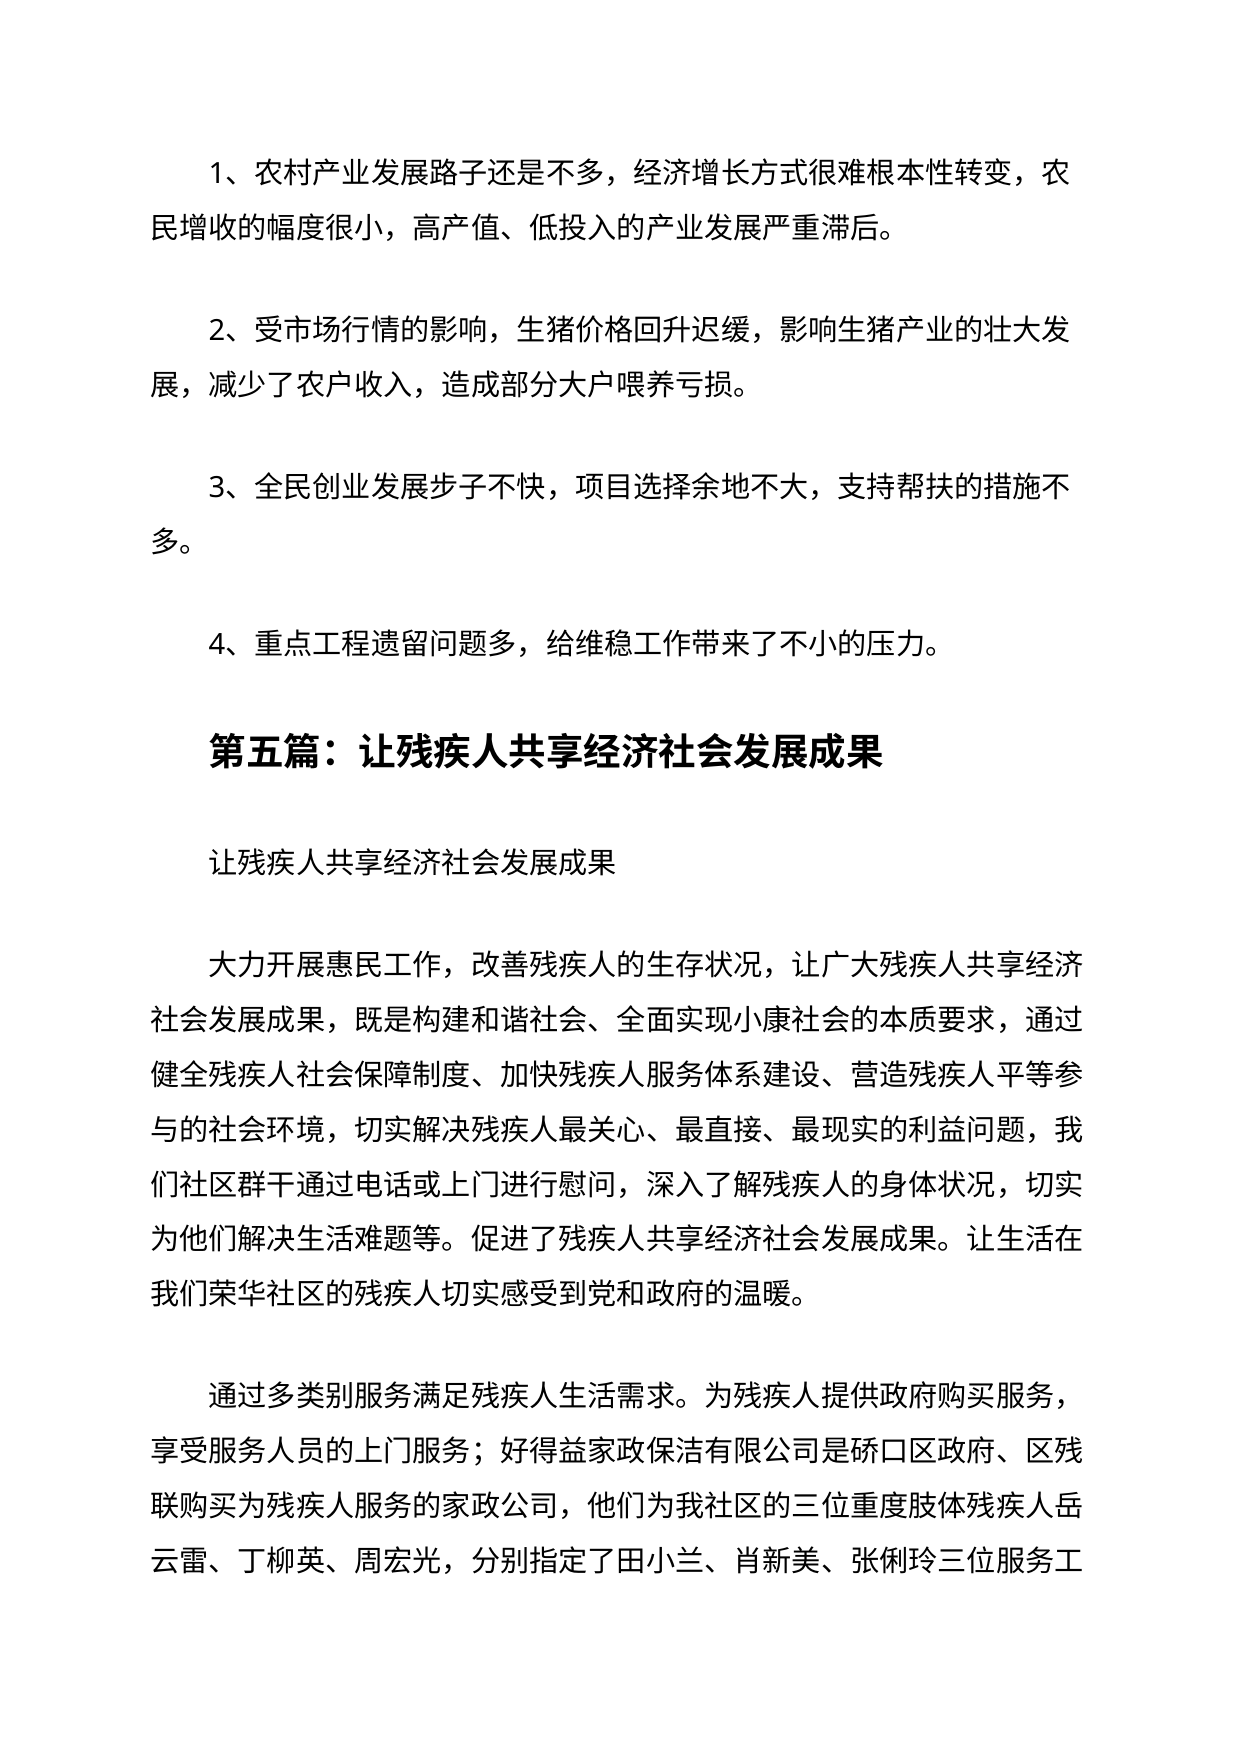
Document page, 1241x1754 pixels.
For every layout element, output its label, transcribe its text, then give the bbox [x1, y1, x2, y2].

text 4、重点工程遗留问题多，给维稳工作带来了不小的压力。 [150, 620, 1090, 663]
text 第五篇：让残疾人共享经济社会发展成果 [150, 722, 1090, 777]
text 让残疾人共享经济社会发展成果 [150, 840, 1090, 882]
text 1、农村产业发展路子还是不多，经济增长方式很难根本性转变，农民增收的幅度很小，高产值、低投入的产业发展严重滞后。 [150, 150, 1090, 247]
text 3、全民创业发展步子不快，项目选择余地不大，支持帮扶的措施不多。 [150, 463, 1090, 561]
text 大力开展惠民工作，改善残疾人的生存状况，让广大残疾人共享经济社会发展成果，既是构建和谐社会、全面实现小康社会的本质要求，通过健全残疾人社会保障制度、加快残疾人服务体系建设、营造残疾人平等参与的社会环境，切实解决残疾人最关心、最直接、最现实的利益问题，我们社区群干通过电话或上门进行慰问，深入了解残疾人的身体状况，切实为他们解决生活难题等。促进了残疾人共享经济社会发展成果。让生活在我们荣华社区的残疾人切实感受到党和政府的温暖。 [150, 941, 1090, 1313]
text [150, 1373, 1090, 1579]
text 2、受市场行情的影响，生猪价格回升迟缓，影响生猪产业的壮大发展，减少了农户收入，造成部分大户喂养亏损。 [150, 307, 1090, 404]
